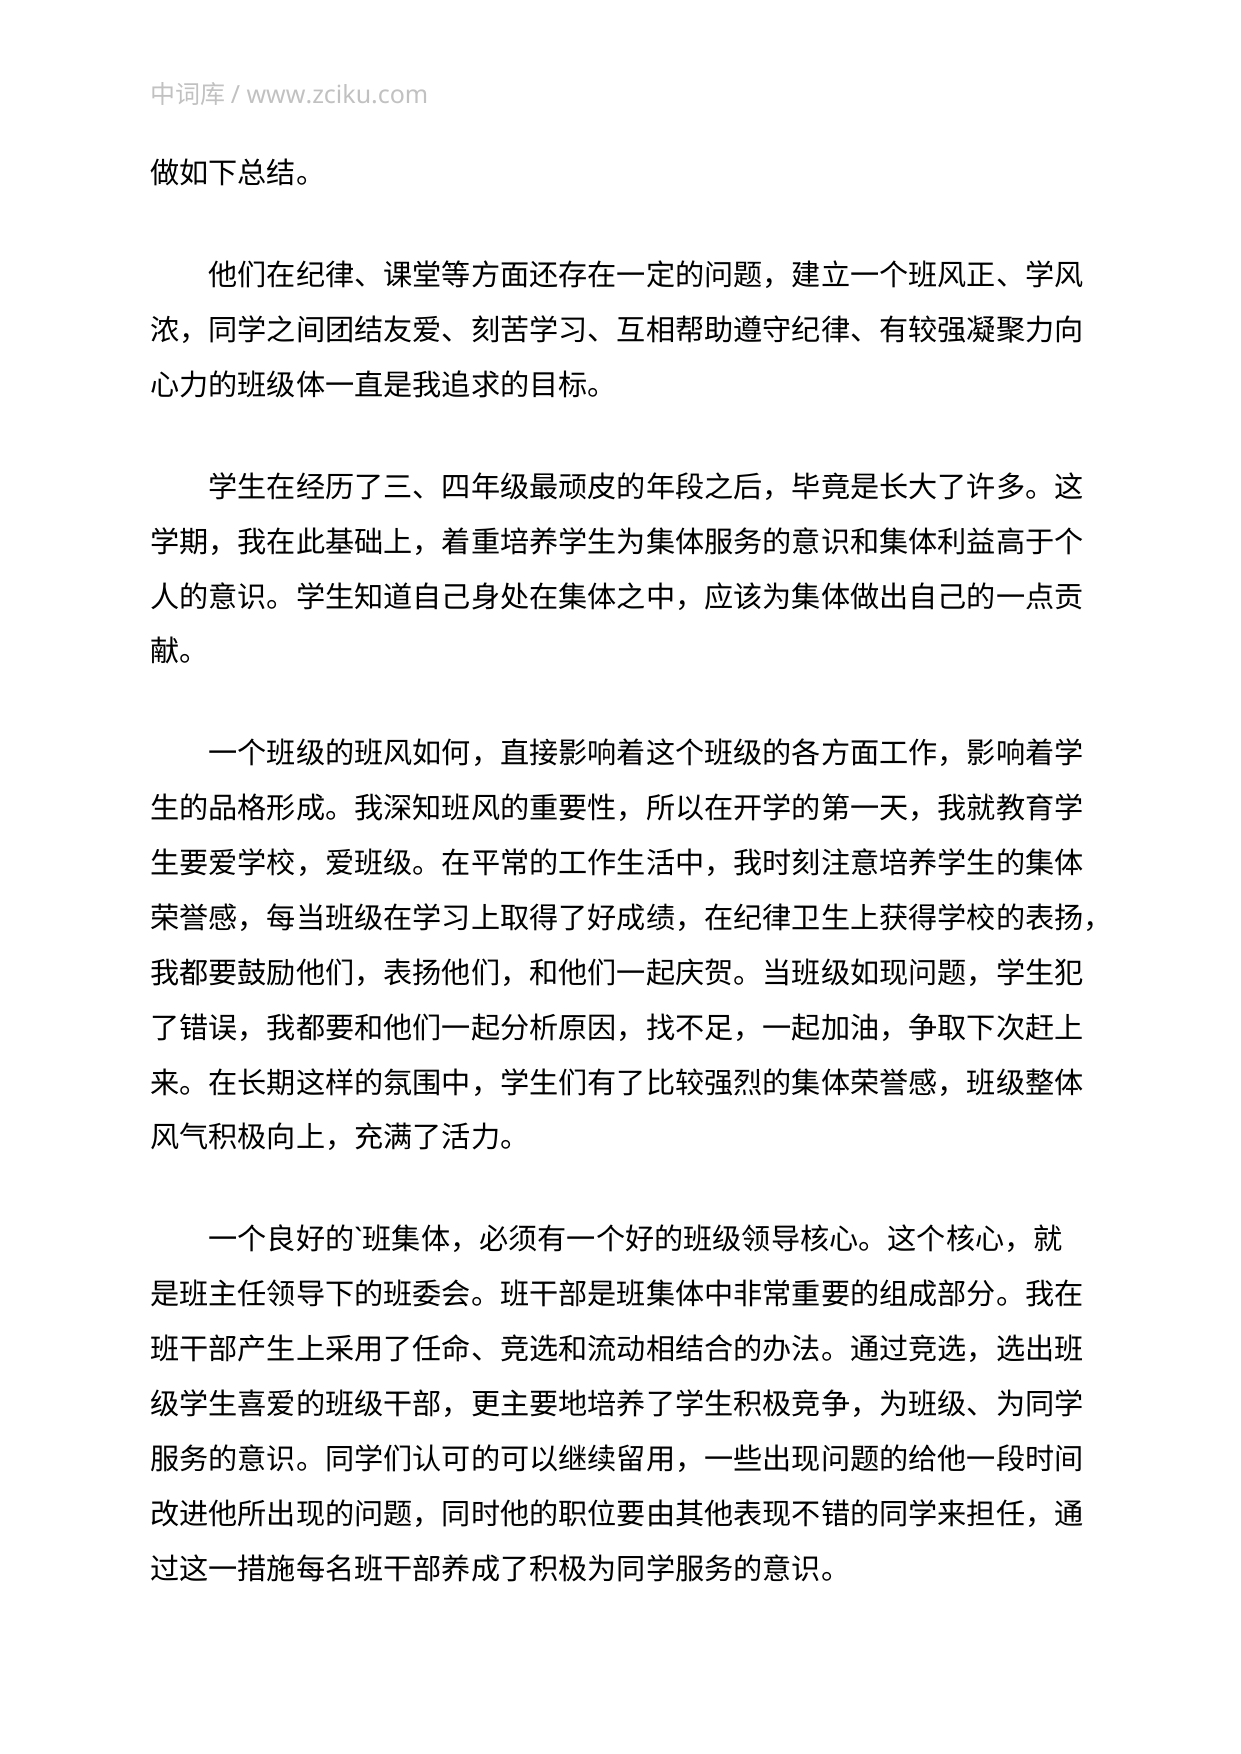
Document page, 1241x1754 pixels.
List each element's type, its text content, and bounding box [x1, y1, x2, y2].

text 学生在经历了三、四年级最顽皮的年段之后，毕竟是长大了许多。这学期，我在此基础上，着重培养学生为集体服务的意识和集体利益高于个人的意识。学生知道自己身处在集体之中，应该为集体做出自己的一点贡献。 [150, 463, 1090, 670]
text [150, 150, 1090, 192]
text 一个良好的`班集体，必须有一个好的班级领导核心。这个核心，就是班主任领导下的班委会。班干部是班集体中非常重要的组成部分。我在班干部产生上采用了任命、竞选和流动相结合的办法。通过竞选，选出班级学生喜爱的班级干部，更主要地培养了学生积极竞争，为班级、为同学服务的意识。同学们认可的可以继续留用，一些出现问题的给他一段时间改进他所出现的问题，同时他的职位要由其他表现不错的同学来担任，通过这一措施每名班干部养成了积极为同学服务的意识。 [150, 1216, 1090, 1588]
text 他们在纪律、课堂等方面还存在一定的问题，建立一个班风正、学风浓，同学之间团结友爱、刻苦学习、互相帮助遵守纪律、有较强凝聚力向心力的班级体一直是我追求的目标。 [150, 252, 1090, 404]
text 一个班级的班风如何，直接影响着这个班级的各方面工作，影响着学生的品格形成。我深知班风的重要性，所以在开学的第一天，我就教育学生要爱学校，爱班级。在平常的工作生活中，我时刻注意培养学生的集体荣誉感，每当班级在学习上取得了好成绩，在纪律卫生上获得学校的表扬，我都要鼓励他们，表扬他们，和他们一起庆贺。当班级如现问题，学生犯了错误，我都要和他们一起分析原因，找不足，一起加油，争取下次赶上来。在长期这样的氛围中，学生们有了比较强烈的集体荣誉感，班级整体风气积极向上，充满了活力。 [150, 730, 1090, 1156]
